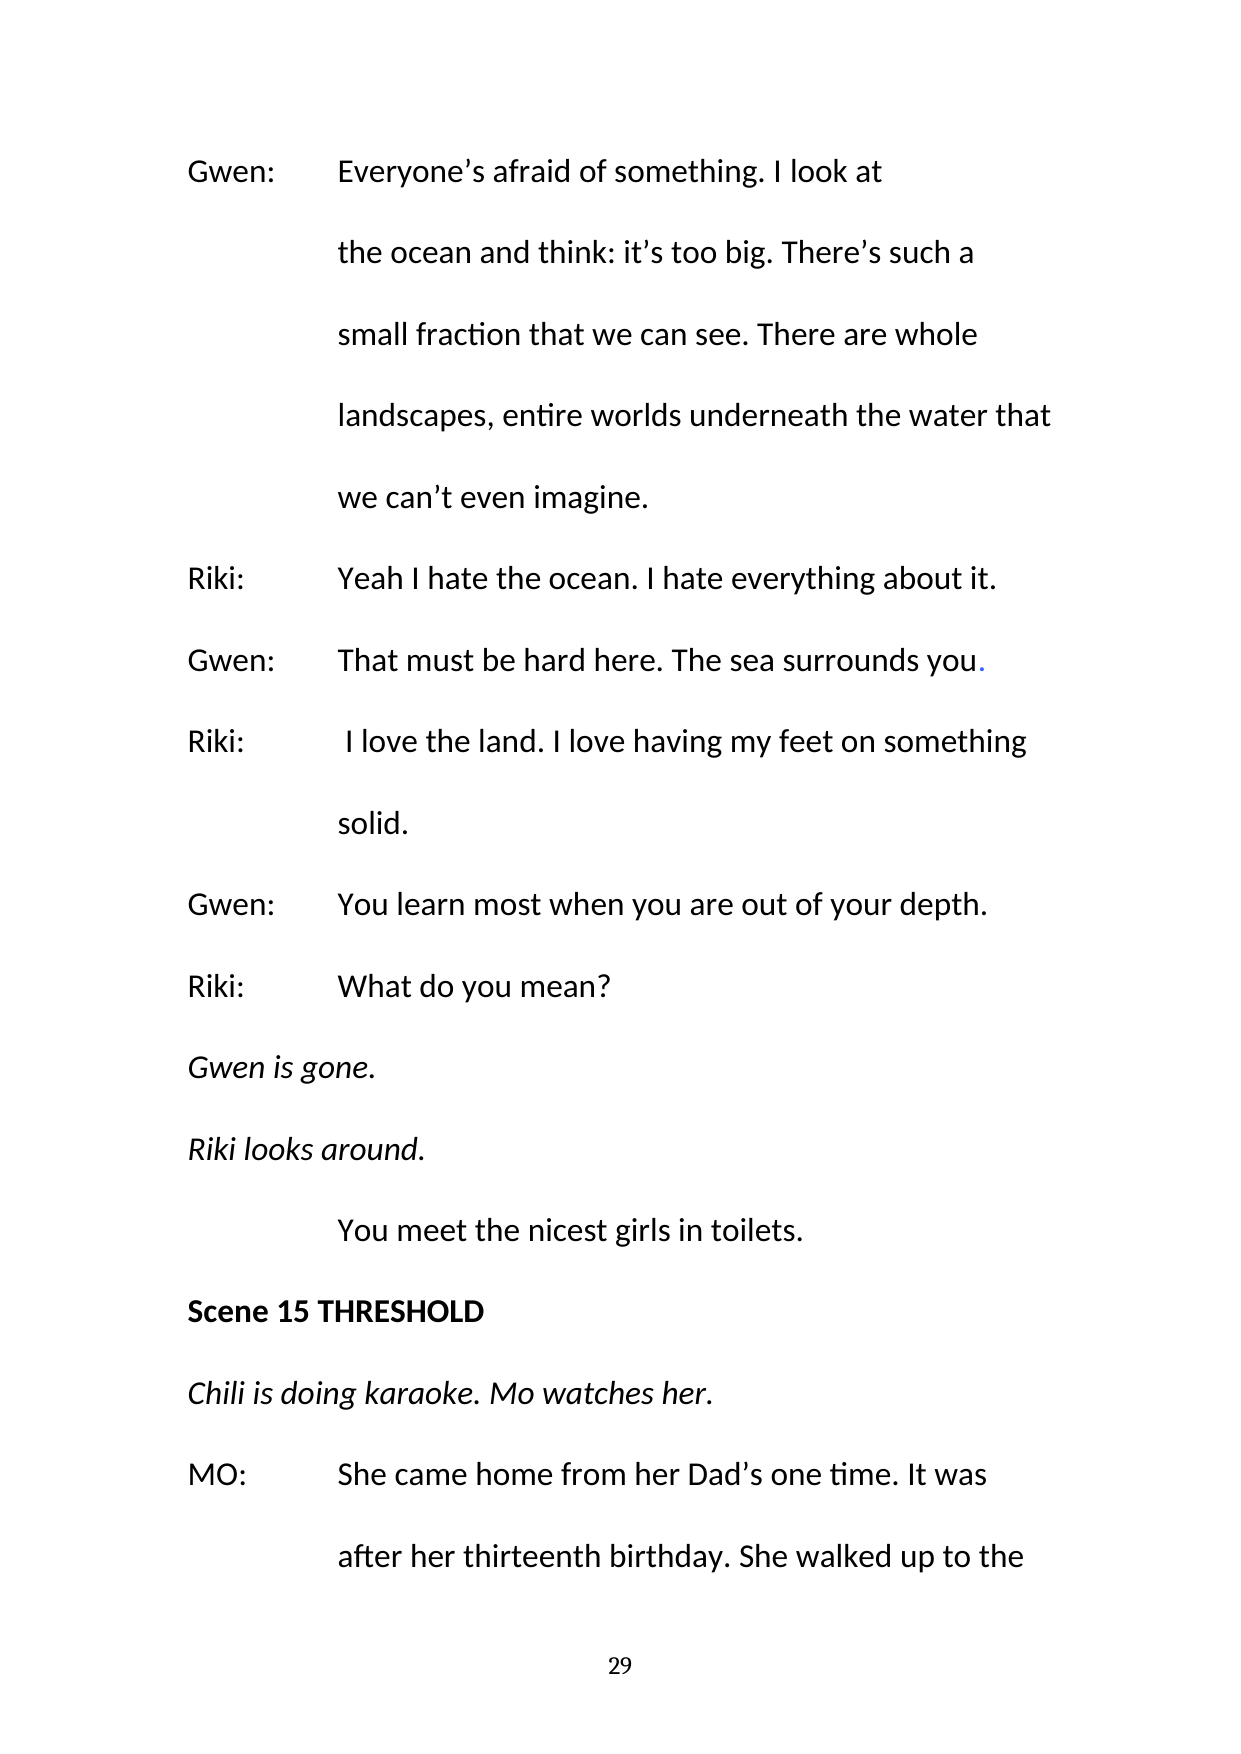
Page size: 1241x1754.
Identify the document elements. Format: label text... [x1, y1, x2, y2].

text landscapes, entire worlds underneath the water that [187, 394, 1053, 435]
text after her thirteenth birthday. She walked up to the [337, 1535, 1053, 1576]
text Chili is doing karaoke. Mo watches her. [187, 1372, 1053, 1413]
text small fraction that we can see. There are whole [187, 313, 1053, 354]
text the ocean and think: it’s too big. There’s such a [187, 231, 1053, 272]
text Gwen: Everyone’s afraid of something. I look at [187, 150, 1053, 191]
text You meet the nicest girls in toilets. [187, 1209, 1053, 1250]
text Gwen is gone. [187, 1046, 1053, 1087]
text Riki: Yeah I hate the ocean. I hate everything about it. [187, 557, 1053, 598]
text Riki looks around. [187, 1127, 1053, 1168]
text Scene 15 THRESHOLD [187, 1290, 1053, 1331]
text solid. [187, 802, 1053, 842]
text MO: She came home from her Dad’s one time. It was [187, 1453, 1053, 1494]
text Gwen: That must be hard here. The sea surrounds you. [187, 639, 1053, 679]
text Riki: I love the land. I love having my feet on something [187, 720, 1053, 761]
text Riki: What do you mean? [187, 964, 1053, 1005]
text Gwen: You learn most when you are out of your depth. [187, 883, 1053, 924]
text we can’t even imagine. [187, 476, 1053, 517]
